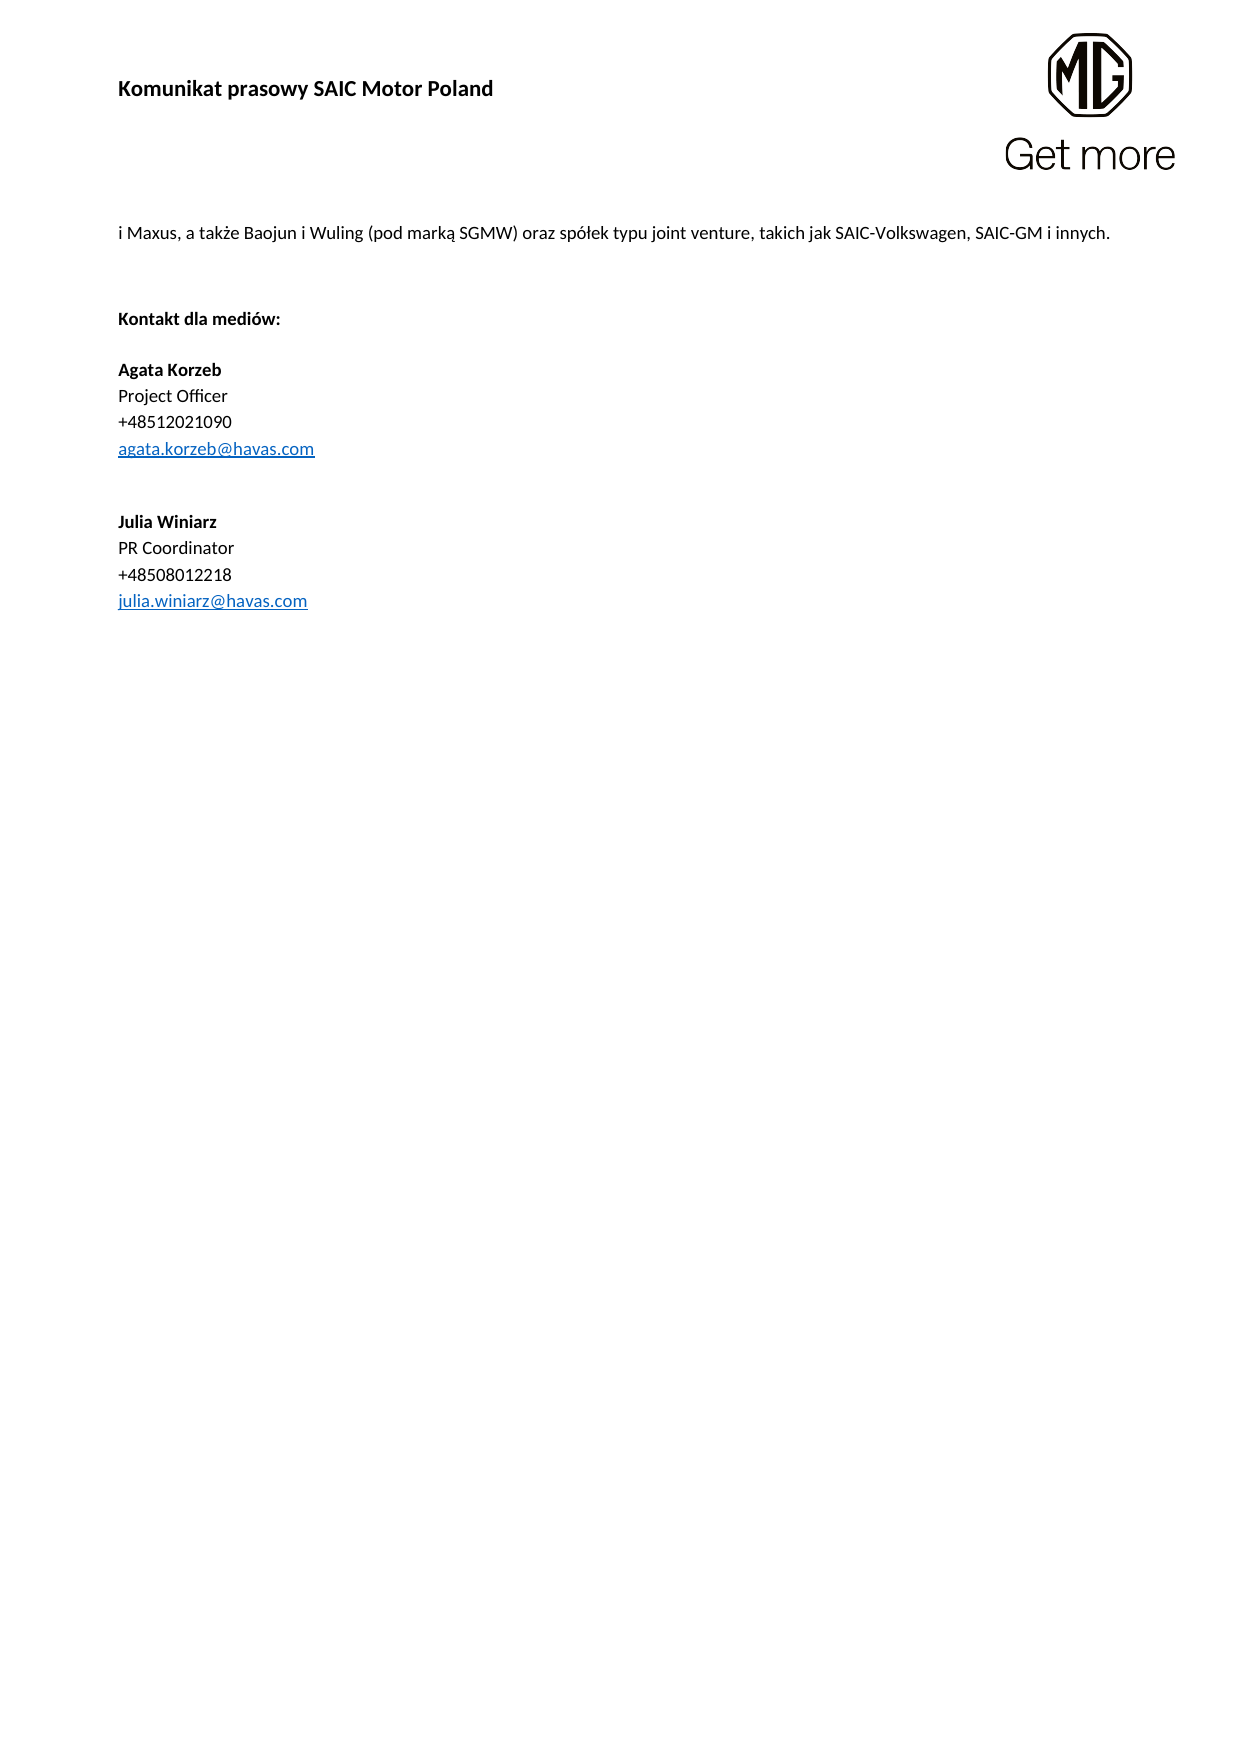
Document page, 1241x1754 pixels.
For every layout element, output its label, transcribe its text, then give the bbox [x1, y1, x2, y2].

text julia.winiarz@havas.com [118, 589, 1122, 612]
text Kontakt dla mediów: [118, 307, 1122, 330]
text i Maxus, a także Baojun i Wuling (pod marką SGMW) oraz spółek typu joint venture, takich jak SAIC-Volkswagen, SAIC-GM i innych. [118, 221, 1122, 244]
text PR Coordinator [118, 537, 1122, 559]
text agata.korzeb@havas.com [118, 437, 1122, 460]
picture [1005, 33, 1175, 170]
text +48508012218 [118, 563, 1122, 586]
text Project Officer [118, 384, 1122, 407]
text Julia Winiarz [118, 510, 1122, 533]
text +48512021090 [118, 411, 1122, 433]
text Agata Korzeb [118, 358, 1122, 381]
